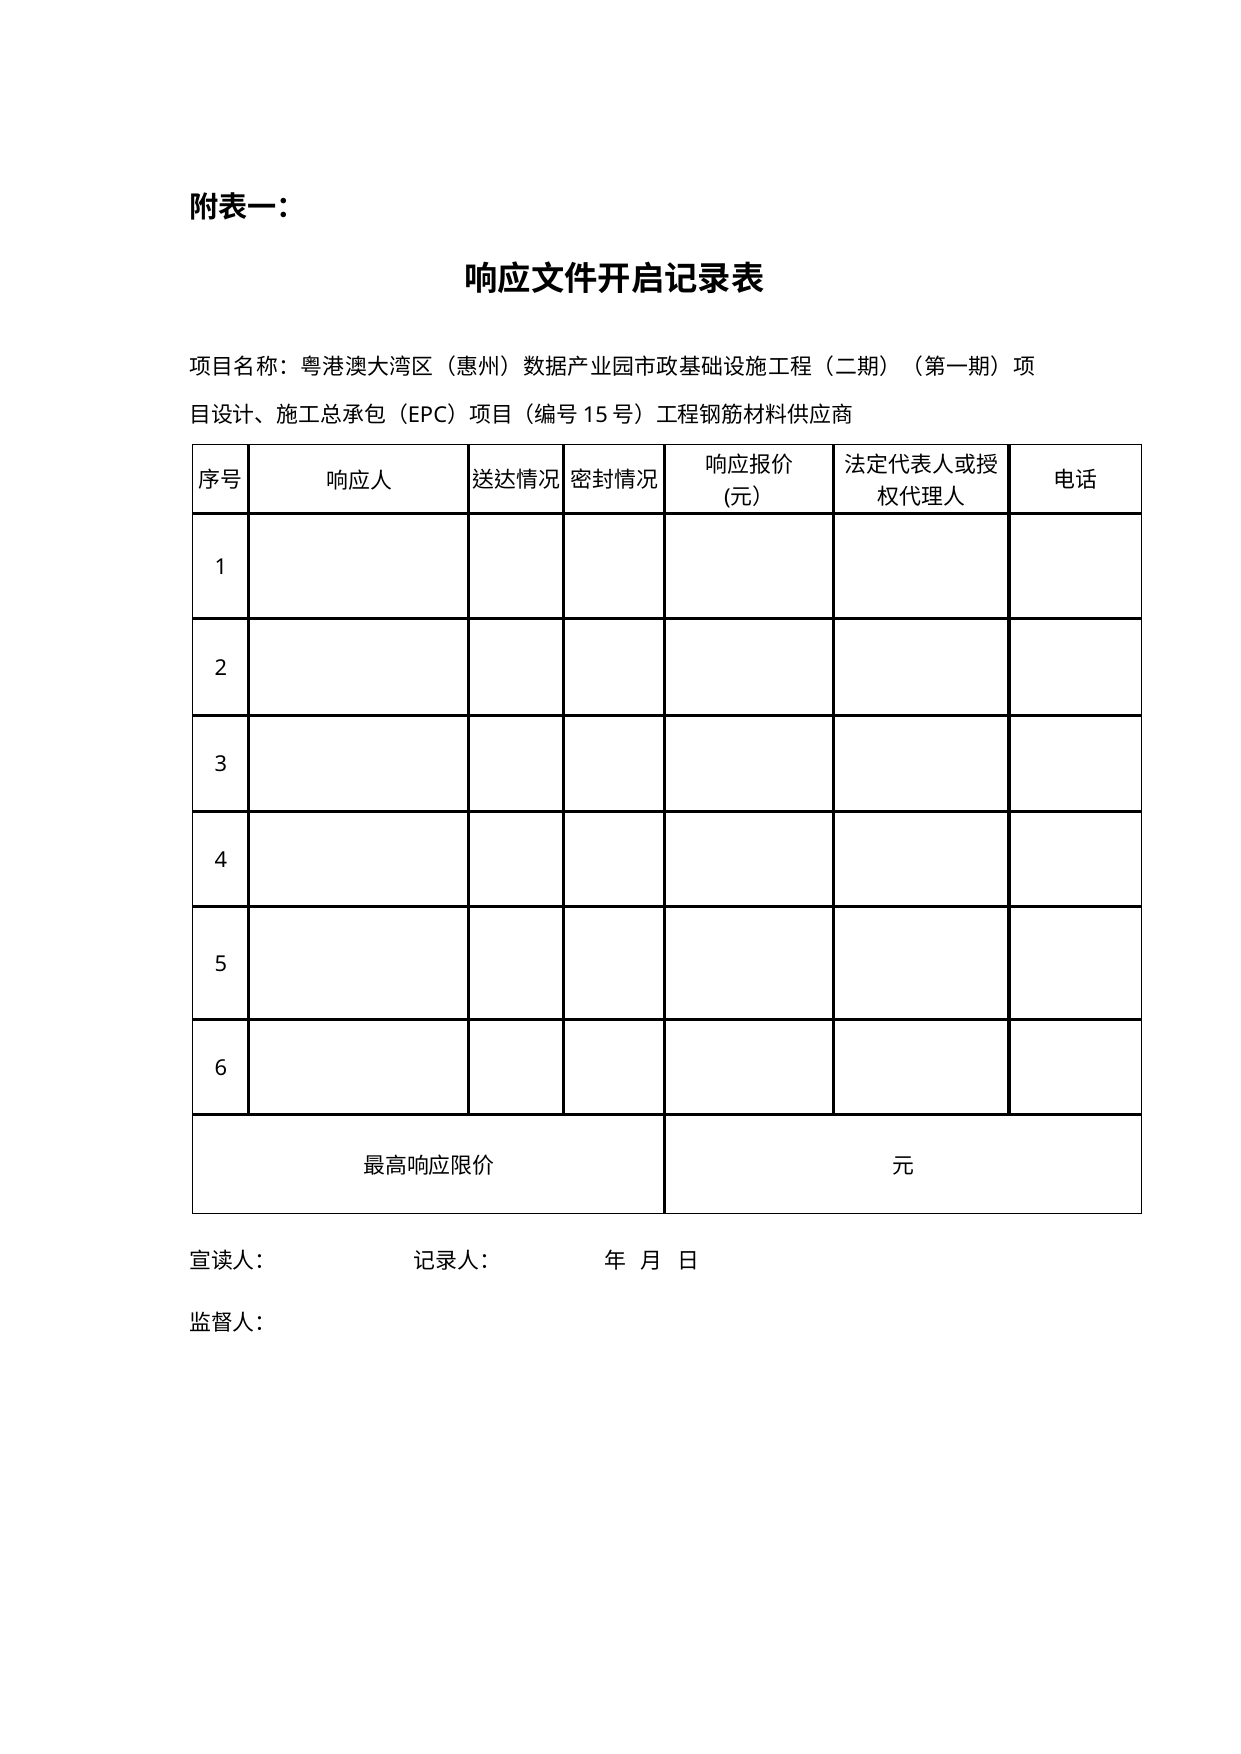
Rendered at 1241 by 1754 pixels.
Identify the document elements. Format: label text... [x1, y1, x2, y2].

table_cell [565, 515, 663, 617]
text 宣读人： 记录人： 年 月 日 [189, 1243, 1039, 1275]
table_cell [250, 515, 467, 617]
text 项目名称：粤港澳大湾区（惠州）数据产业园市政基础设施工程（二期）（第一期）项目设计、施工总承包（EPC）项目（编号15号）工程钢筋材料供应商 [189, 349, 1039, 428]
table_cell 2 [193, 620, 247, 713]
table_header 送达情况 [470, 445, 562, 512]
table_cell [1011, 1021, 1141, 1112]
table_cell [835, 515, 1007, 617]
table_cell [565, 908, 663, 1018]
table_cell [565, 717, 663, 810]
table_cell [1011, 908, 1141, 1018]
table_header 响应报价 (元） [666, 445, 832, 512]
table_cell [470, 717, 562, 810]
table_cell 1 [193, 515, 247, 617]
table_cell [250, 813, 467, 905]
table_cell [1011, 717, 1141, 810]
text 附表一： [189, 159, 1039, 232]
table_header 密封情况 [565, 445, 663, 512]
text 响应文件开启记录表 [189, 232, 1039, 304]
table_cell [835, 813, 1007, 905]
text 监督人： [189, 1305, 1039, 1337]
table_header 响应人 [250, 445, 467, 512]
table_header 法定代表人或授权代理人 [835, 445, 1007, 512]
table_cell [470, 908, 562, 1018]
table_cell [666, 1021, 832, 1112]
table_cell 4 [193, 813, 247, 905]
table_cell [565, 1021, 663, 1112]
table_cell 元 [666, 1116, 1141, 1213]
table_cell [470, 515, 562, 617]
table_cell [835, 620, 1007, 713]
table_cell [250, 908, 467, 1018]
table_header 序号 [193, 445, 247, 512]
table_cell [666, 620, 832, 713]
table_cell [1011, 620, 1141, 713]
table_cell 3 [193, 717, 247, 810]
table_cell [835, 1021, 1007, 1112]
table_cell [666, 515, 832, 617]
table_cell [1011, 813, 1141, 905]
table_cell [666, 717, 832, 810]
table_cell [666, 908, 832, 1018]
table_cell 6 [193, 1021, 247, 1112]
table_cell [250, 717, 467, 810]
table_cell [835, 717, 1007, 810]
table_cell 5 [193, 908, 247, 1018]
table_cell [250, 1021, 467, 1112]
table_cell [1011, 515, 1141, 617]
table_cell [835, 908, 1007, 1018]
table_header 电话 [1011, 445, 1141, 512]
table_cell [565, 620, 663, 713]
table_cell [666, 813, 832, 905]
table_cell [470, 620, 562, 713]
table_cell [470, 1021, 562, 1112]
table_cell 最高响应限价 [193, 1116, 663, 1213]
table_cell [565, 813, 663, 905]
table_cell [250, 620, 467, 713]
table_cell [470, 813, 562, 905]
